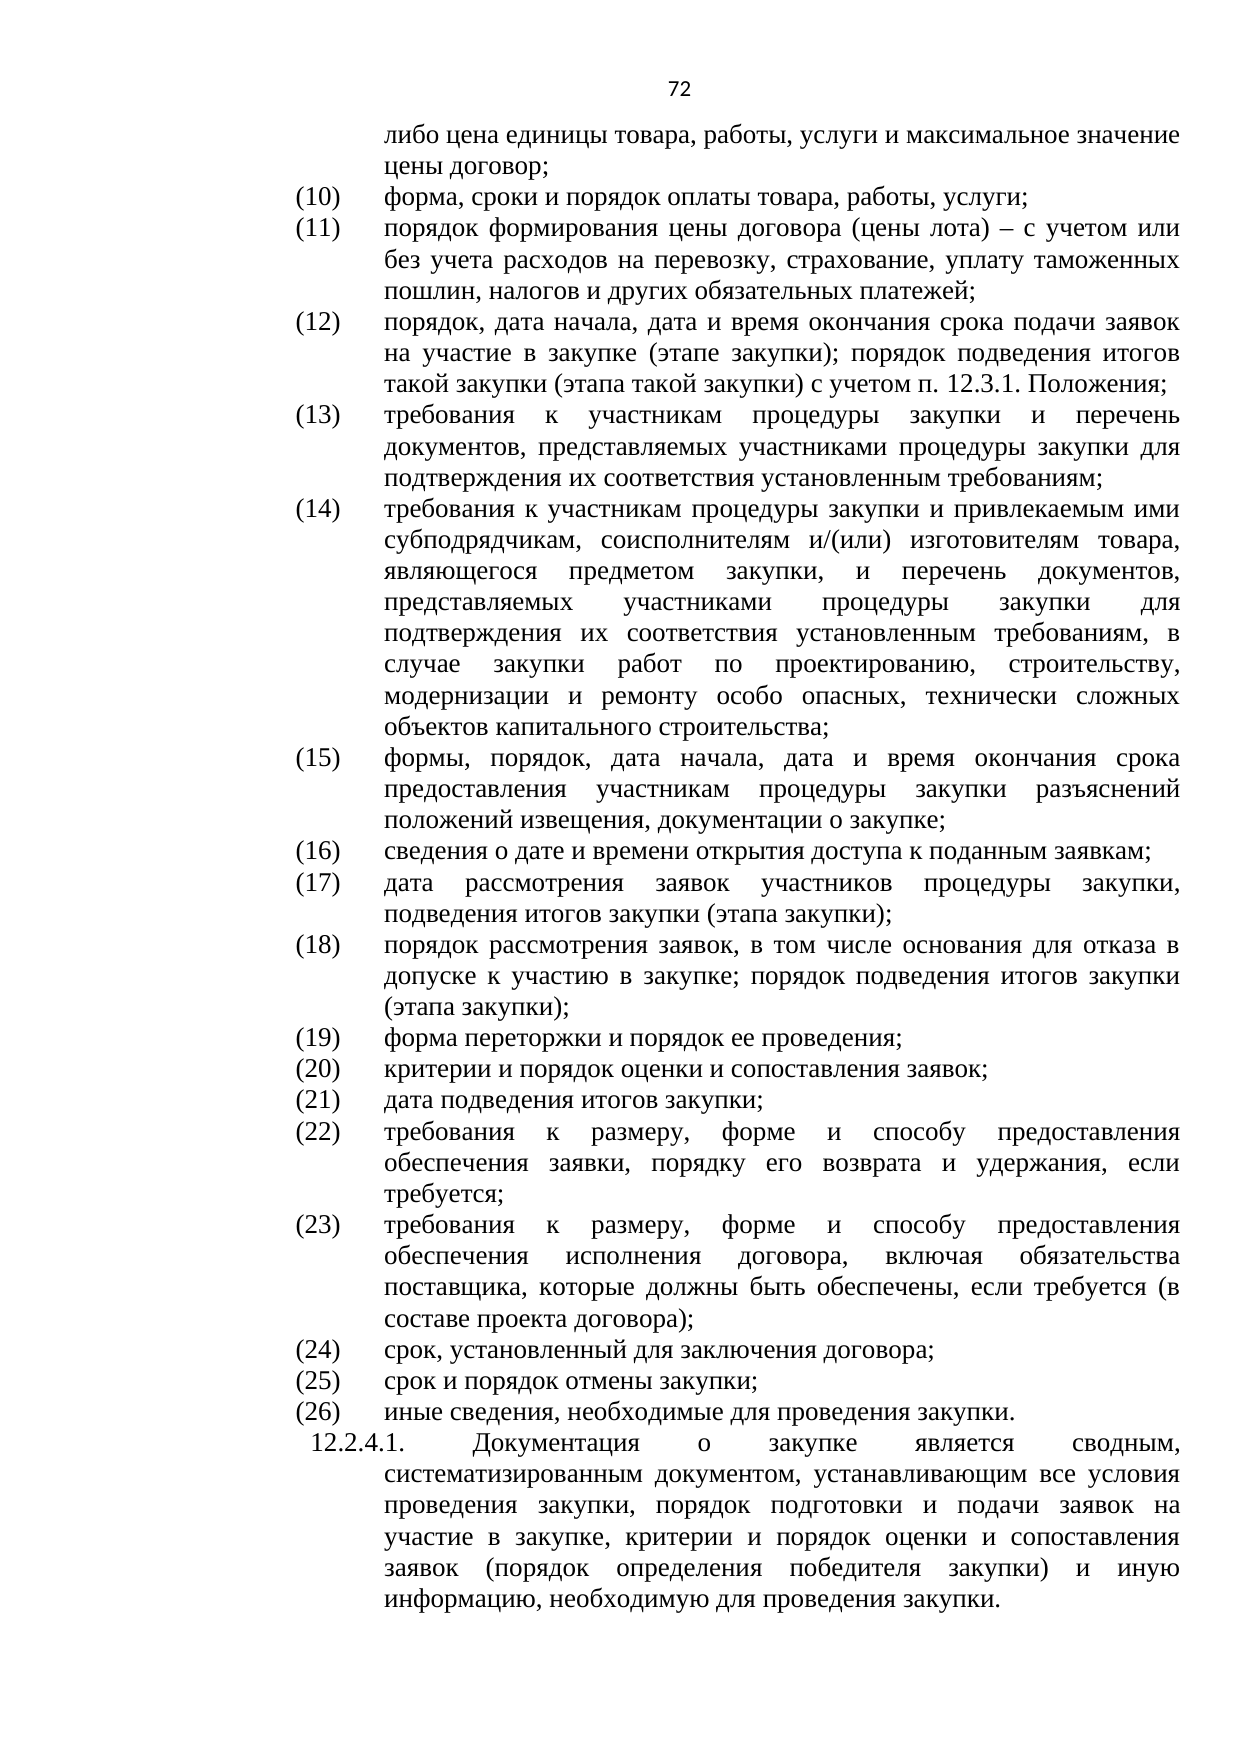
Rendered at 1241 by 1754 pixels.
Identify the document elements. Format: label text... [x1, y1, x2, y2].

list сведения о дате и времени открытия доступа к поданным заявкам; [295, 834, 1181, 866]
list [295, 118, 1181, 180]
list порядок рассмотрения заявок, в том числе основания для отказа в допуске к участию в закупке; порядок подведения итогов закупки (этапа закупки); [295, 928, 1181, 1021]
list требования к размеру, форме и способу предоставления обеспечения заявки, порядку его возврата и удержания, если требуется; [295, 1115, 1181, 1208]
list формы, порядок, дата начала, дата и время окончания срока предоставления участникам процедуры закупки разъяснений положений извещения, документации о закупке; [295, 741, 1181, 834]
list Документация о закупке является сводным, систематизированным документом, устанавливающим все условия проведения закупки, порядок подготовки и подачи заявок на участие в закупке, критерии и порядок оценки и сопоставления заявок (порядок определения победителя закупки) и иную информацию, необходимую для проведения закупки. [310, 1426, 1181, 1613]
list дата подведения итогов закупки; [295, 1084, 1181, 1115]
list требования к участникам процедуры закупки и привлекаемым ими субподрядчикам, соисполнителям и/(или) изготовителям товара, являющегося предметом закупки, и перечень документов, представляемых участниками процедуры закупки для подтверждения их соответствия установленным требованиям, в случае закупки работ по проектированию, строительству, модернизации и ремонту особо опасных, технически сложных объектов капитального строительства; [295, 492, 1181, 741]
list критерии и порядок оценки и сопоставления заявок; [295, 1052, 1181, 1084]
list дата рассмотрения заявок участников процедуры закупки, подведения итогов закупки (этапа закупки); [295, 866, 1181, 928]
list иные сведения, необходимые для проведения закупки. [295, 1395, 1181, 1426]
list порядок формирования цены договора (цены лота) – с учетом или без учета расходов на перевозку, страхование, уплату таможенных пошлин, налогов и других обязательных платежей; [295, 212, 1181, 305]
list форма переторжки и порядок ее проведения; [295, 1021, 1181, 1052]
list требования к размеру, форме и способу предоставления обеспечения исполнения договора, включая обязательства поставщика, которые должны быть обеспечены, если требуется (в составе проекта договора); [295, 1208, 1181, 1333]
list требования к участникам процедуры закупки и перечень документов, представляемых участниками процедуры закупки для подтверждения их соответствия установленным требованиям; [295, 398, 1181, 492]
list срок, установленный для заключения договора; [295, 1333, 1181, 1364]
list форма, сроки и порядок оплаты товара, работы, услуги; [295, 180, 1181, 212]
list срок и порядок отмены закупки; [295, 1364, 1181, 1395]
list порядок, дата начала, дата и время окончания срока подачи заявок на участие в закупке (этапе закупки); порядок подведения итогов такой закупки (этапа такой закупки) с учетом п. 12.3.1. Положения; [295, 305, 1181, 398]
